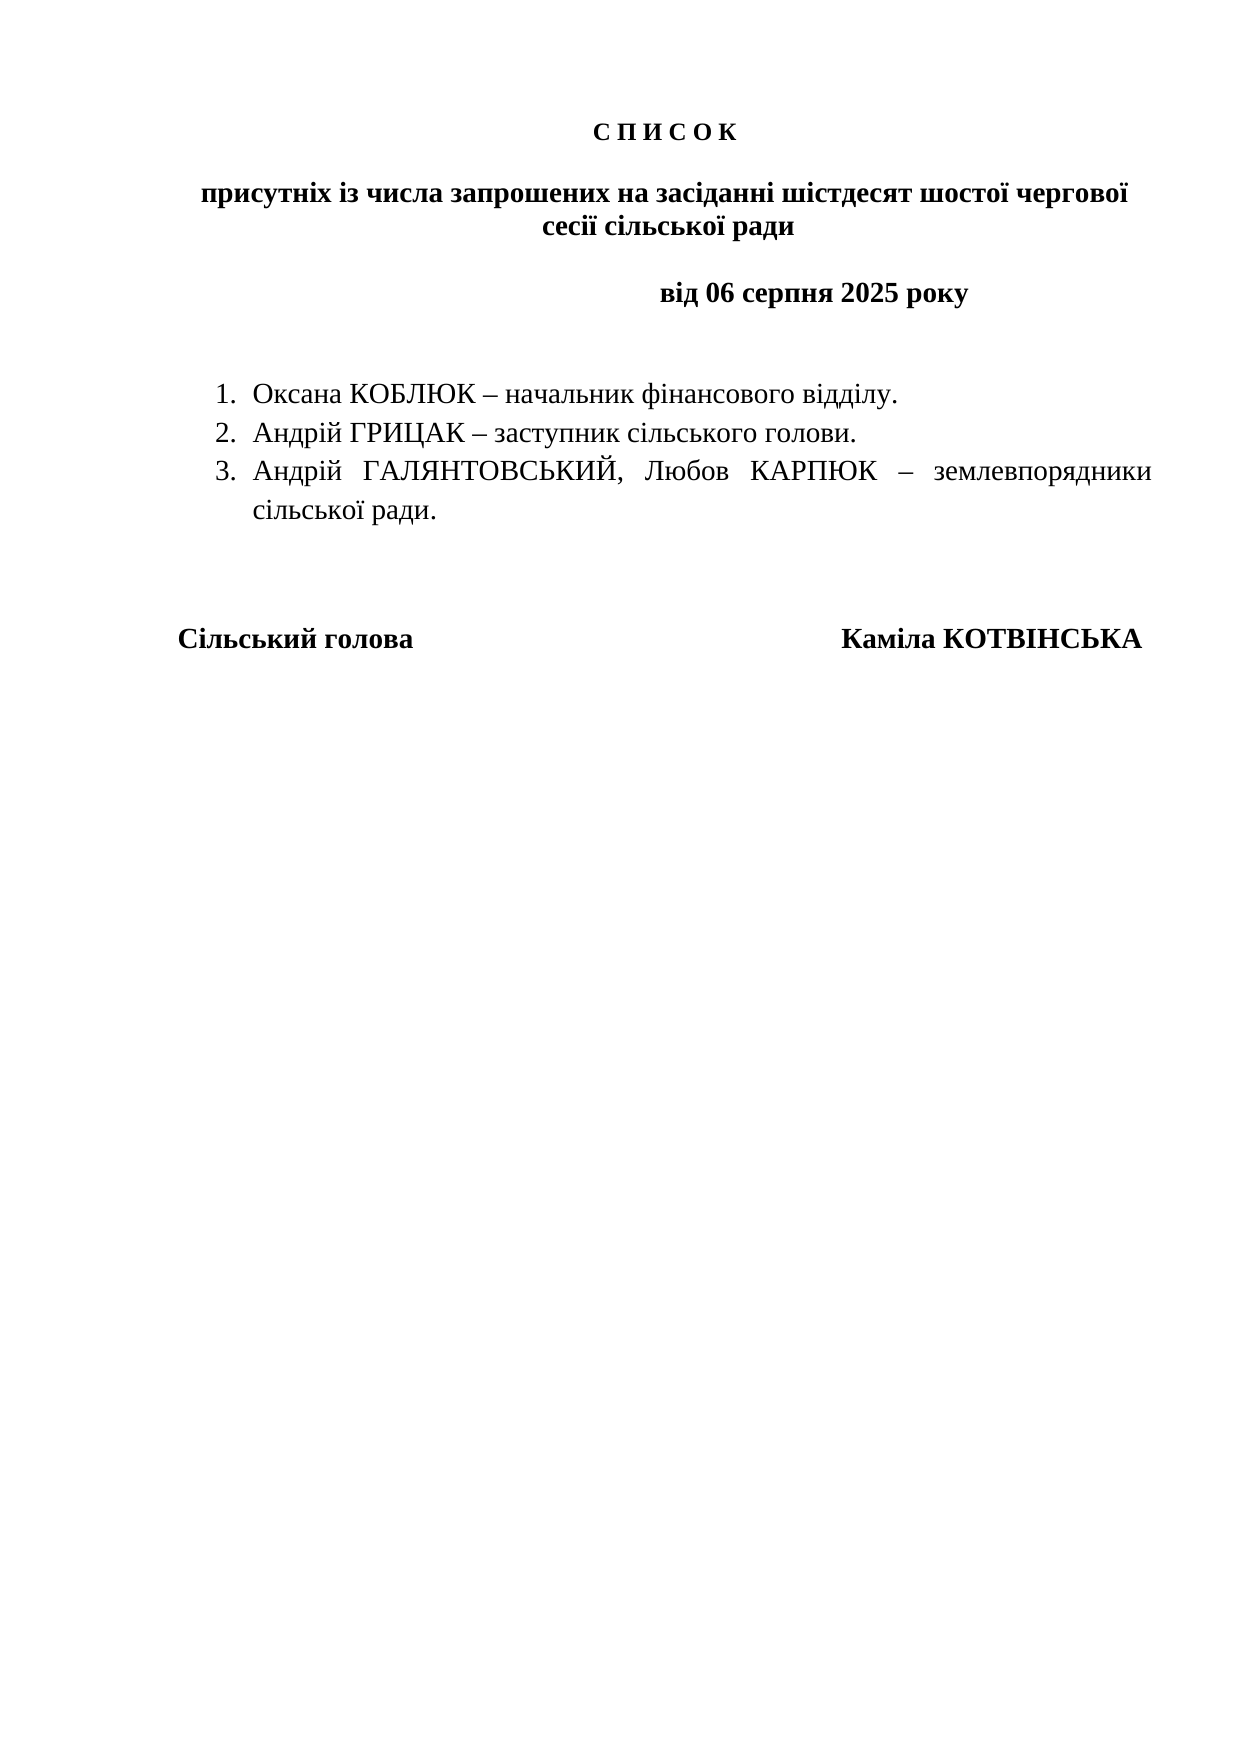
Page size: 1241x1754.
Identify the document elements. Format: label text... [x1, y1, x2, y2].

text від 06 серпня 2025 року [177, 276, 1152, 309]
text С П И С О К [177, 117, 1152, 146]
text сесії сільської ради [177, 208, 1152, 242]
list Андрій ГАЛЯНТОВСЬКИЙ, Любов КАРПЮК – землевпорядники сільської ради. [215, 453, 1152, 525]
text Сільський голова Каміла КОТВІНСЬКА [177, 621, 1152, 655]
text присутніх із числа запрошених на засіданні шістдесят шостої чергової [177, 175, 1152, 208]
list Оксана КОБЛЮК – начальник фінансового відділу. [215, 376, 1152, 410]
list Андрій ГРИЦАК – заступник сільського голови. [215, 415, 1152, 448]
